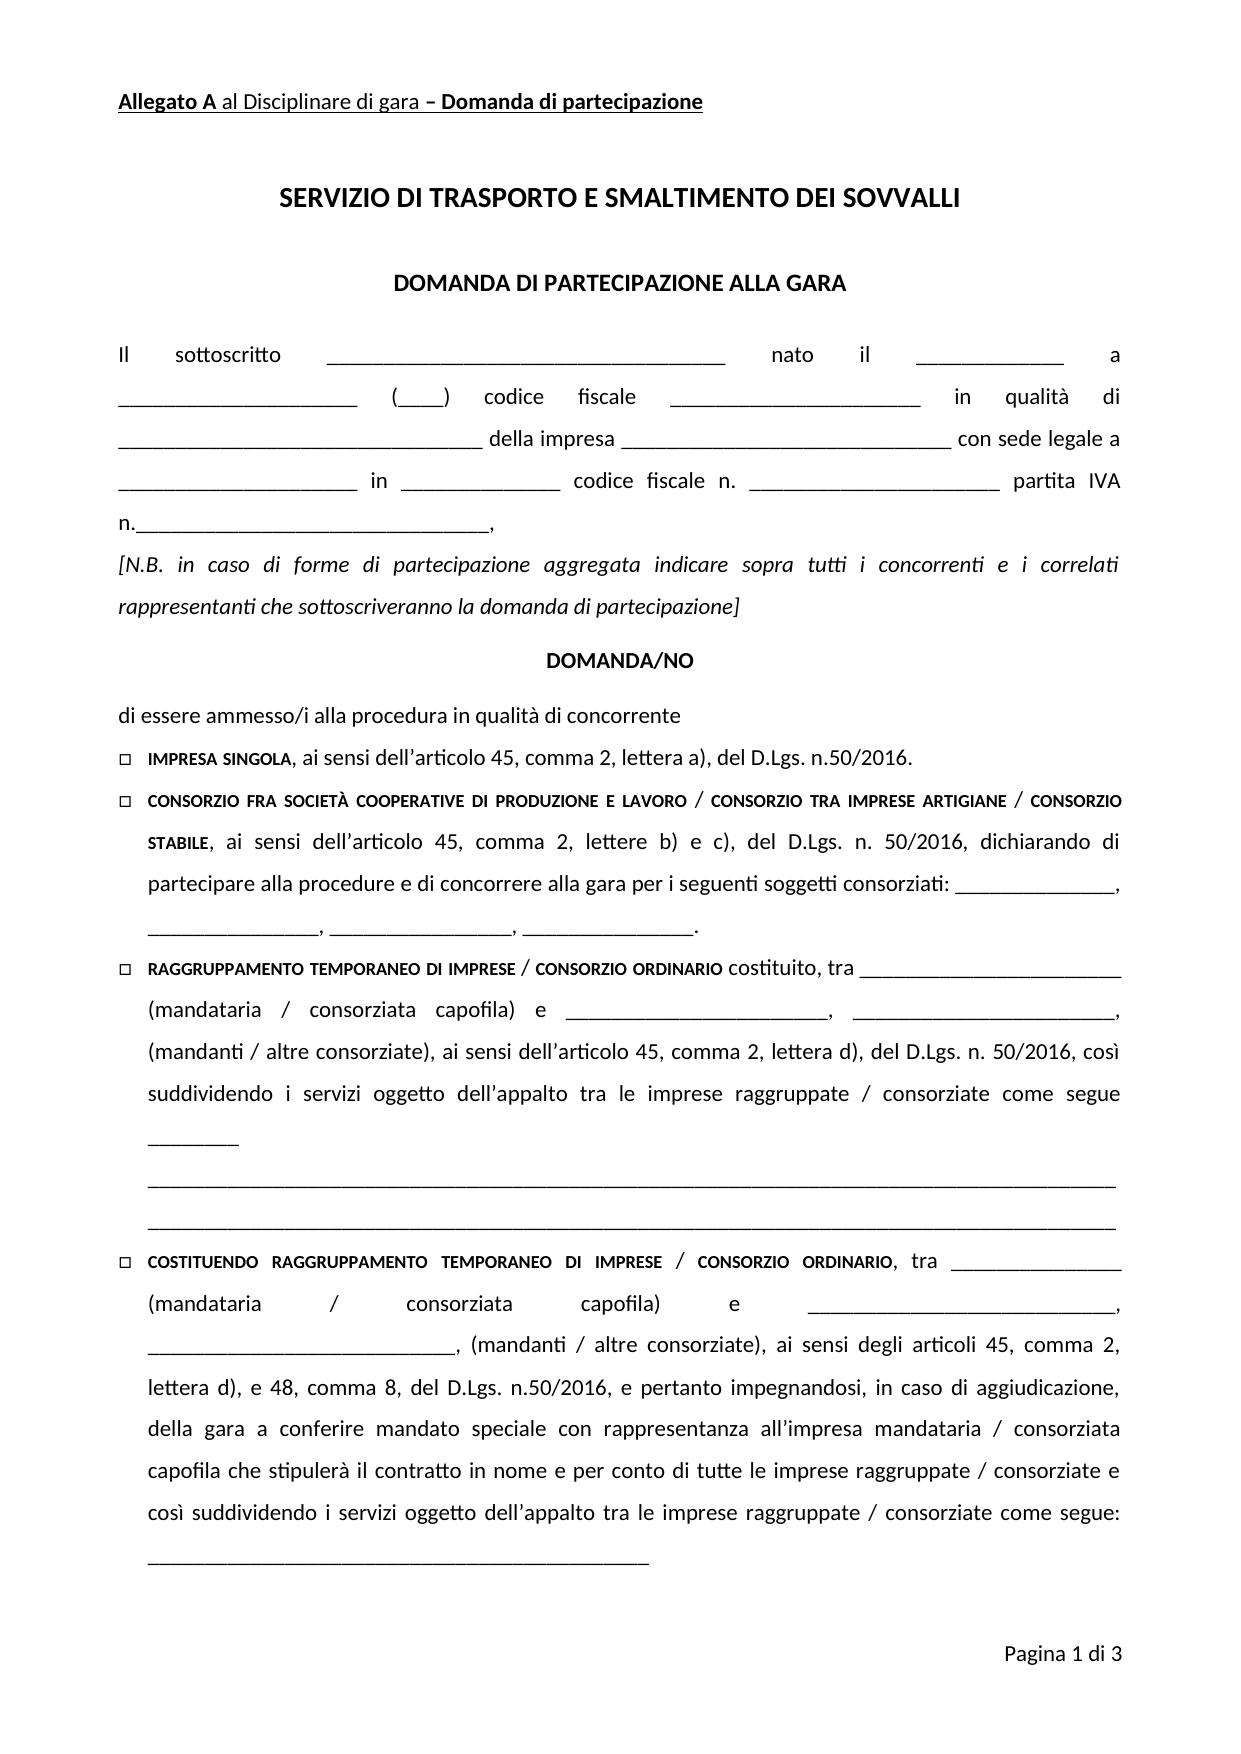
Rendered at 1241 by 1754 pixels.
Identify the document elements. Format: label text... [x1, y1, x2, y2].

text [N.B. in caso di forme di partecipazione aggregata indicare sopra tutti i concorrenti e i correlati rappresentanti che sottoscriveranno la domanda di partecipazione] [118, 550, 1122, 620]
text DOMANDA DI PARTECIPAZIONE ALLA GARA [118, 268, 1122, 298]
text □ raggruppamento temporaneo di imprese / consorzio ordinario costituito, tra _______________________ (mandataria / consorziata capofila) e _______________________, _______________________, (mandanti / altre consorziate), ai sensi dell’articolo 45, comma 2, lettera d), del D.Lgs. n. 50/2016, così suddividendo i servizi oggetto dell’appalto tra le imprese raggruppate / consorziate come segue ________ __________________________________________________________________________________________________________________________________________________________________________ [118, 953, 1122, 1233]
text □ consorzio fra società cooperative di produzione e lavoro / consorzio tra imprese artigiane / consorzio stabile, ai sensi dell’articolo 45, comma 2, lettere b) e c), del D.Lgs. n. 50/2016, dichiarando di partecipare alla procedure e di concorrere alla gara per i seguenti soggetti consorziati: ______________, _______________, ________________, _______________. [118, 785, 1122, 939]
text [118, 1247, 1122, 1568]
text di essere ammesso/i alla procedura in qualità di concorrente [118, 701, 1122, 729]
text DOMANDA/NO [118, 646, 1122, 674]
subtitle SERVIZIO DI TRASPORTO E SMALTIMENTO DEI SOVVALLI [118, 179, 1122, 214]
text Il sottoscritto ___________________________________ nato il _____________ a _____________________ (____) codice fiscale ______________________ in qualità di ________________________________ della impresa _____________________________ con sede legale a _____________________ in ______________ codice fiscale n. ______________________ partita IVA n._______________________________, [118, 340, 1122, 536]
text □ impresa singola, ai sensi dell’articolo 45, comma 2, lettera a), del D.Lgs. n.50/2016. [118, 743, 1122, 771]
